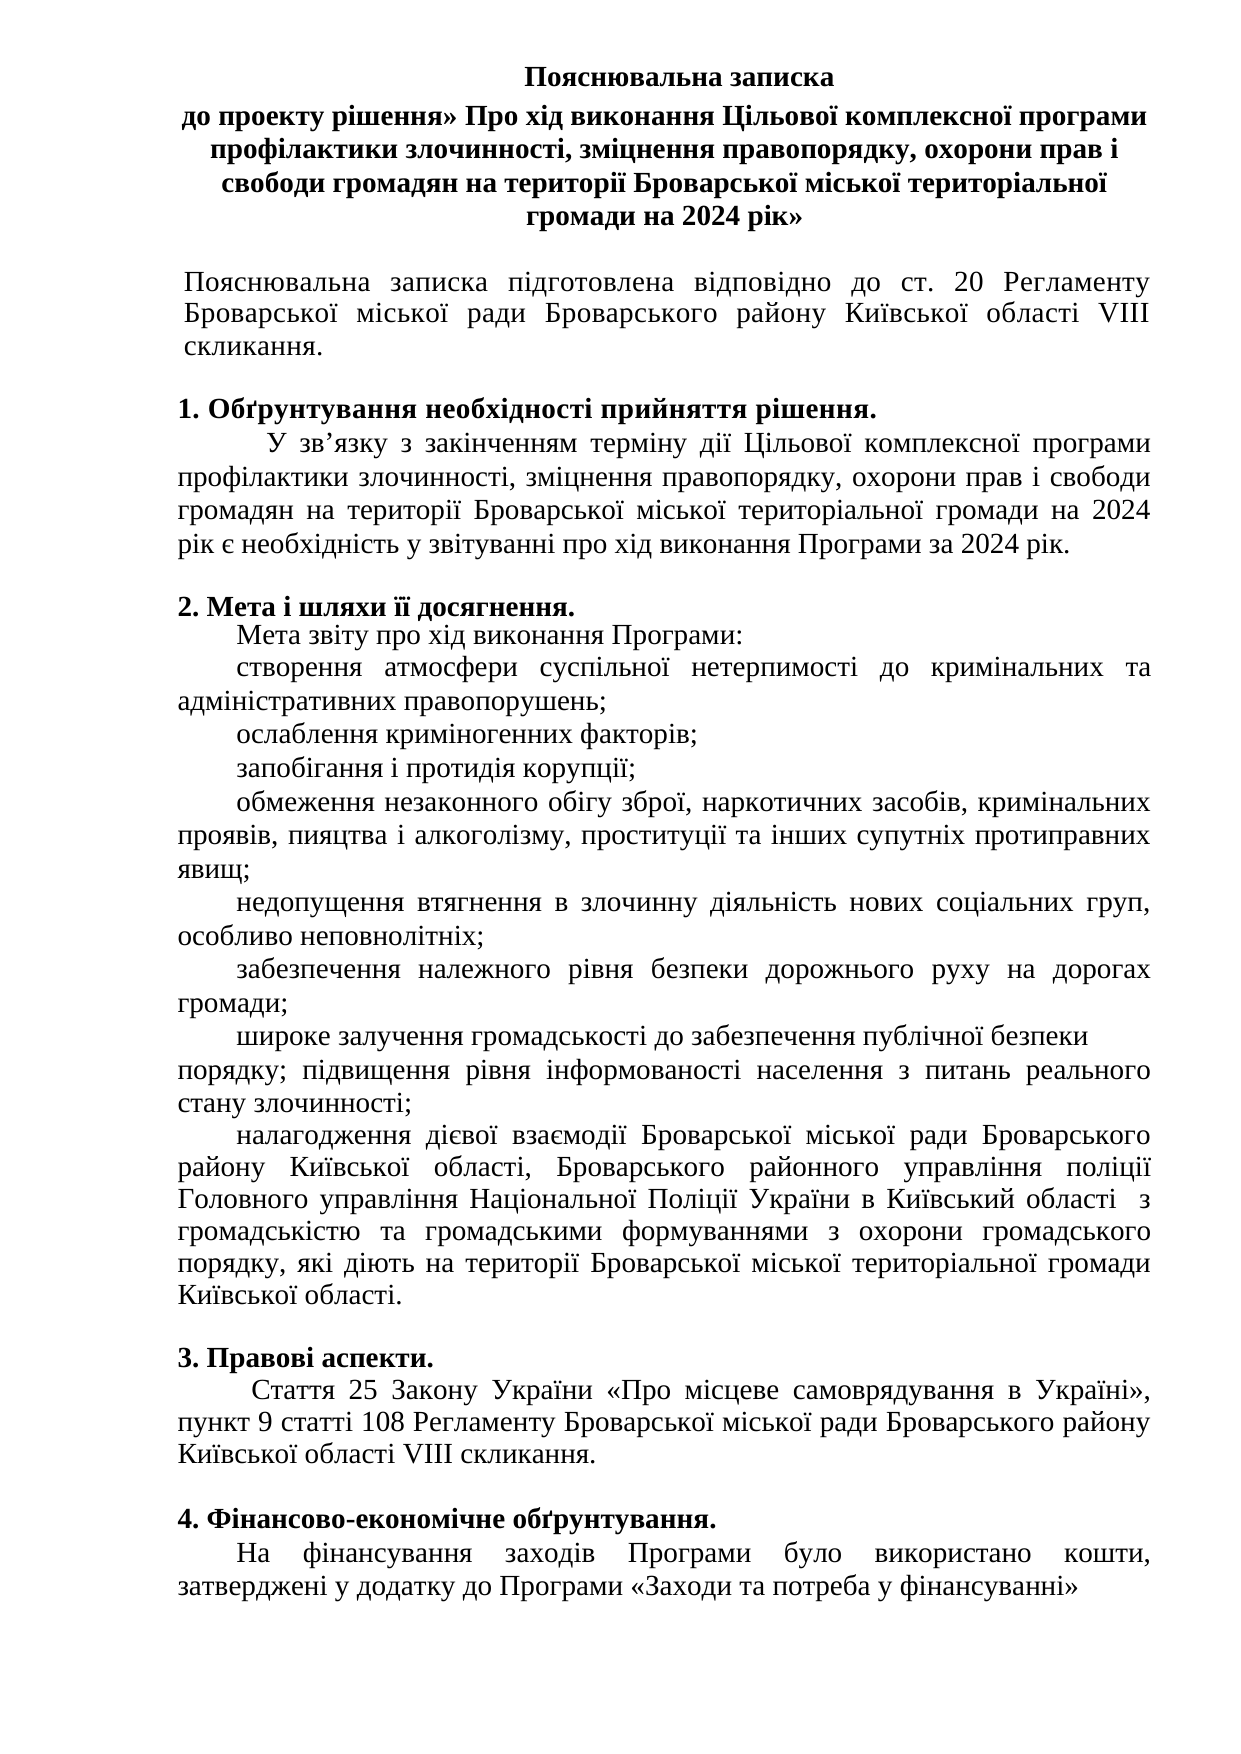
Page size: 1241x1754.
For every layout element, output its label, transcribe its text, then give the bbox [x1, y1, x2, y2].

text Пояснювальна записка [177, 59, 1181, 93]
text налагодження дієвої взаємодії Броварської міської ради Броварського району Київської області, Броварського районного управління поліції Головного управління Національної Поліції України в Київський області з громадськістю та громадськими формуваннями з охорони громадського порядку, які діють на території Броварської міської територіальної громади Київської області. [177, 1119, 1152, 1310]
text широке залучення громадськості до забезпечення публічної безпеки [177, 1018, 1152, 1052]
text порядку; підвищення рівня інформованості населення з питань реального стану злочинності; [177, 1052, 1152, 1119]
text На фінансування заходів Програми було використано кошти, затверджені у додатку до Програми «Заходи та потреба у фінансуванні» [177, 1535, 1152, 1602]
text У зв’язку з закінченням терміну дії Цільової комплексної програми профілактики злочинності, зміцнення правопорядку, охорони прав і свободи громадян на території Броварської міської територіальної громади на 2024 рік є необхідність у звітуванні про хід виконання Програми за 2024 рік. [177, 425, 1152, 559]
text обмеження незаконного обігу зброї, наркотичних засобів, кримінальних проявів, пияцтва і алкоголізму, проституції та інших супутніх протиправних явищ; [177, 784, 1152, 884]
text 1. Обґрунтування необхідності прийняття рішення. [177, 393, 1152, 425]
text Мета звіту про хід виконання Програми: [177, 623, 1152, 649]
text до проекту рішення» Про хід виконання Цільової комплексної програми профілактики злочинності, зміцнення правопорядку, охорони прав і свободи громадян на території Броварської міської територіальної громади на 2024 рік» [177, 98, 1152, 232]
text Стаття 25 Закону України «Про місцеве самоврядування в Україні», пункт 9 статті 108 Регламенту Броварської міської ради Броварського району Київської області VIII скликання. [177, 1374, 1152, 1469]
text 4. Фінансово-економічне обґрунтування. [177, 1503, 1152, 1535]
text ослаблення криміногенних факторів; [177, 717, 1152, 750]
text недопущення втягнення в злочинну діяльність нових соціальних груп, особливо неповнолітніх; [177, 884, 1152, 951]
text 3. Правові аспекти. [177, 1342, 1152, 1374]
text Пояснювальна записка підготовлена відповідно до ст. 20 Регламенту Броварської міської ради Броварського району Київської області VІІІ скликання. [183, 265, 1152, 361]
text 2. Мета і шляхи її досягнення. [177, 591, 1152, 623]
text запобігання і протидія корупції; [177, 750, 1152, 784]
text створення атмосфери суспільної нетерпимості до кримінальних та адміністративних правопорушень; [177, 649, 1152, 717]
text забезпечення належного рівня безпеки дорожнього руху на дорогах громади; [177, 951, 1152, 1018]
